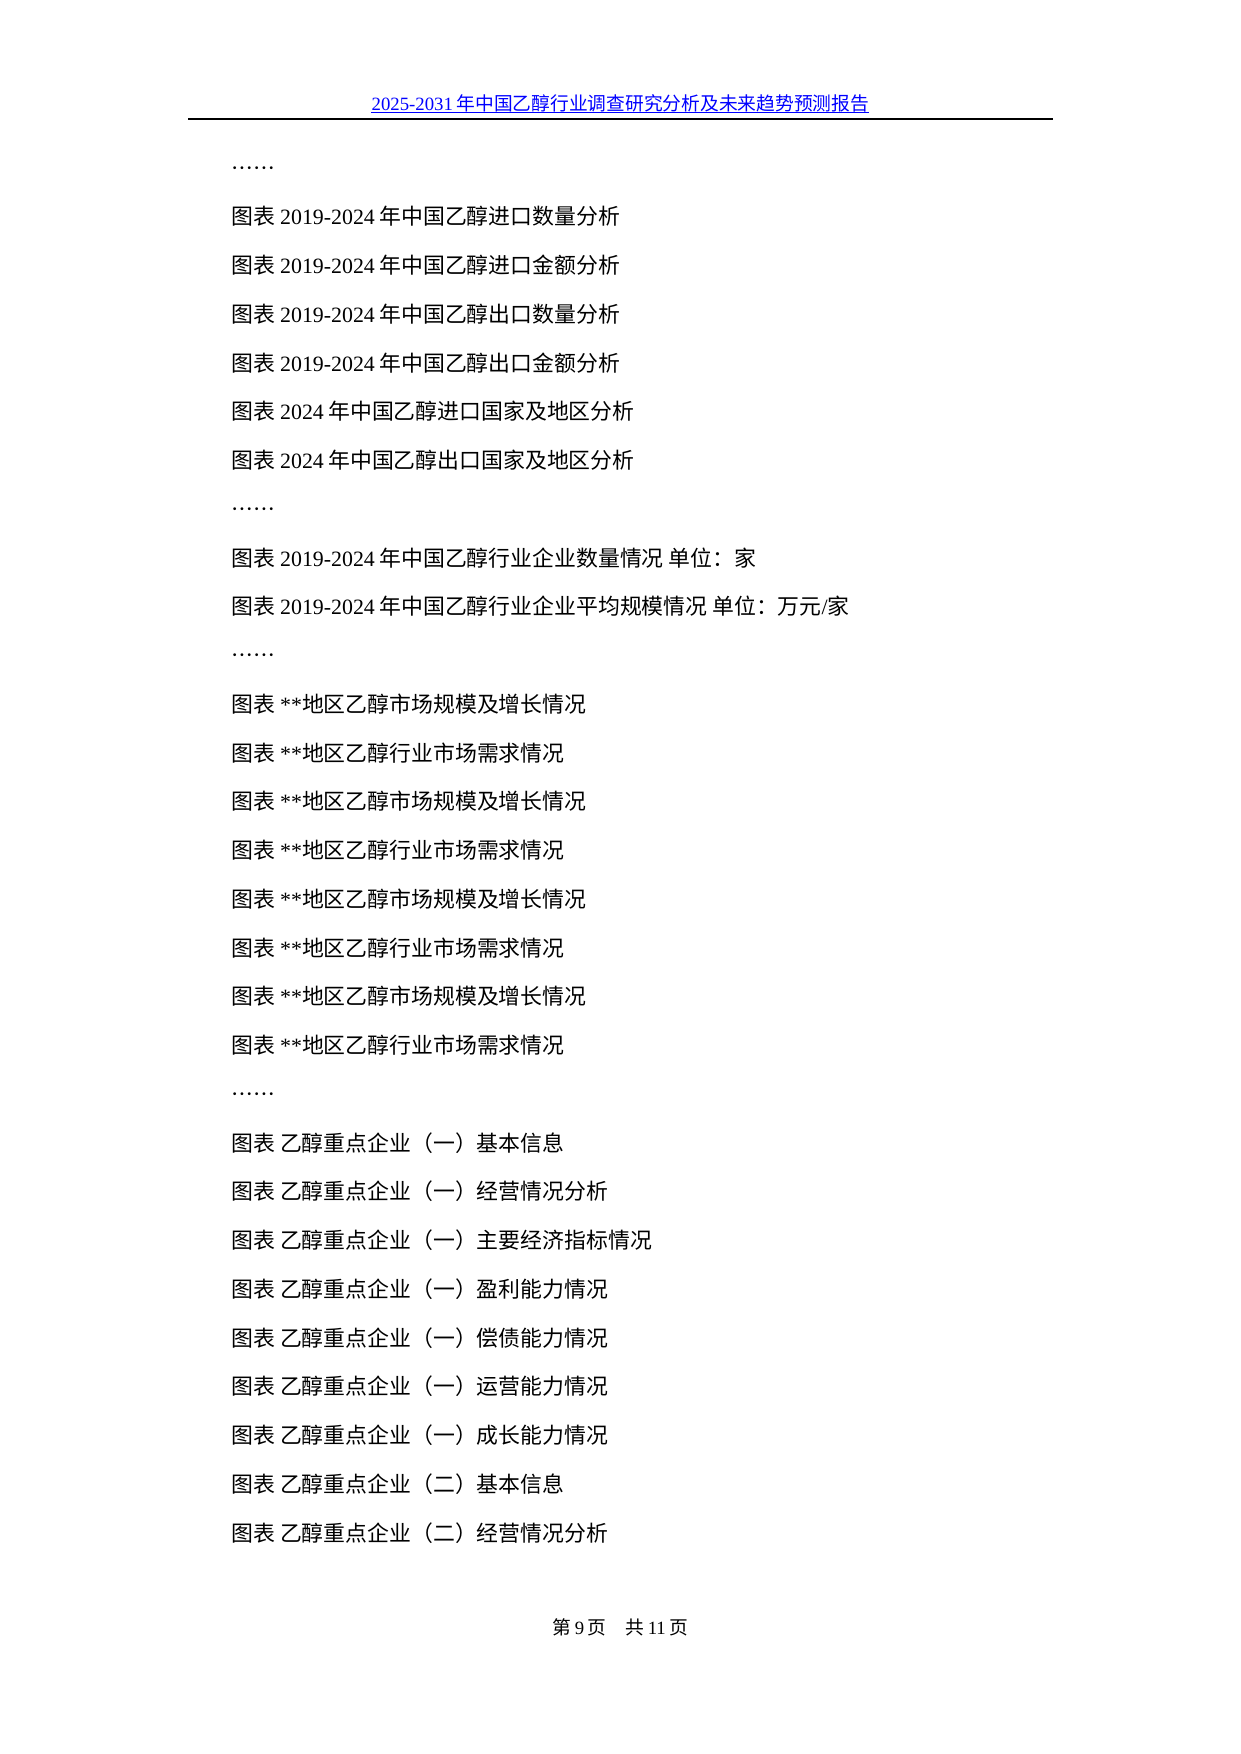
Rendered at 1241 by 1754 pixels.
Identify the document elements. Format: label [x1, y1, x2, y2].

text [187, 150, 1053, 1548]
